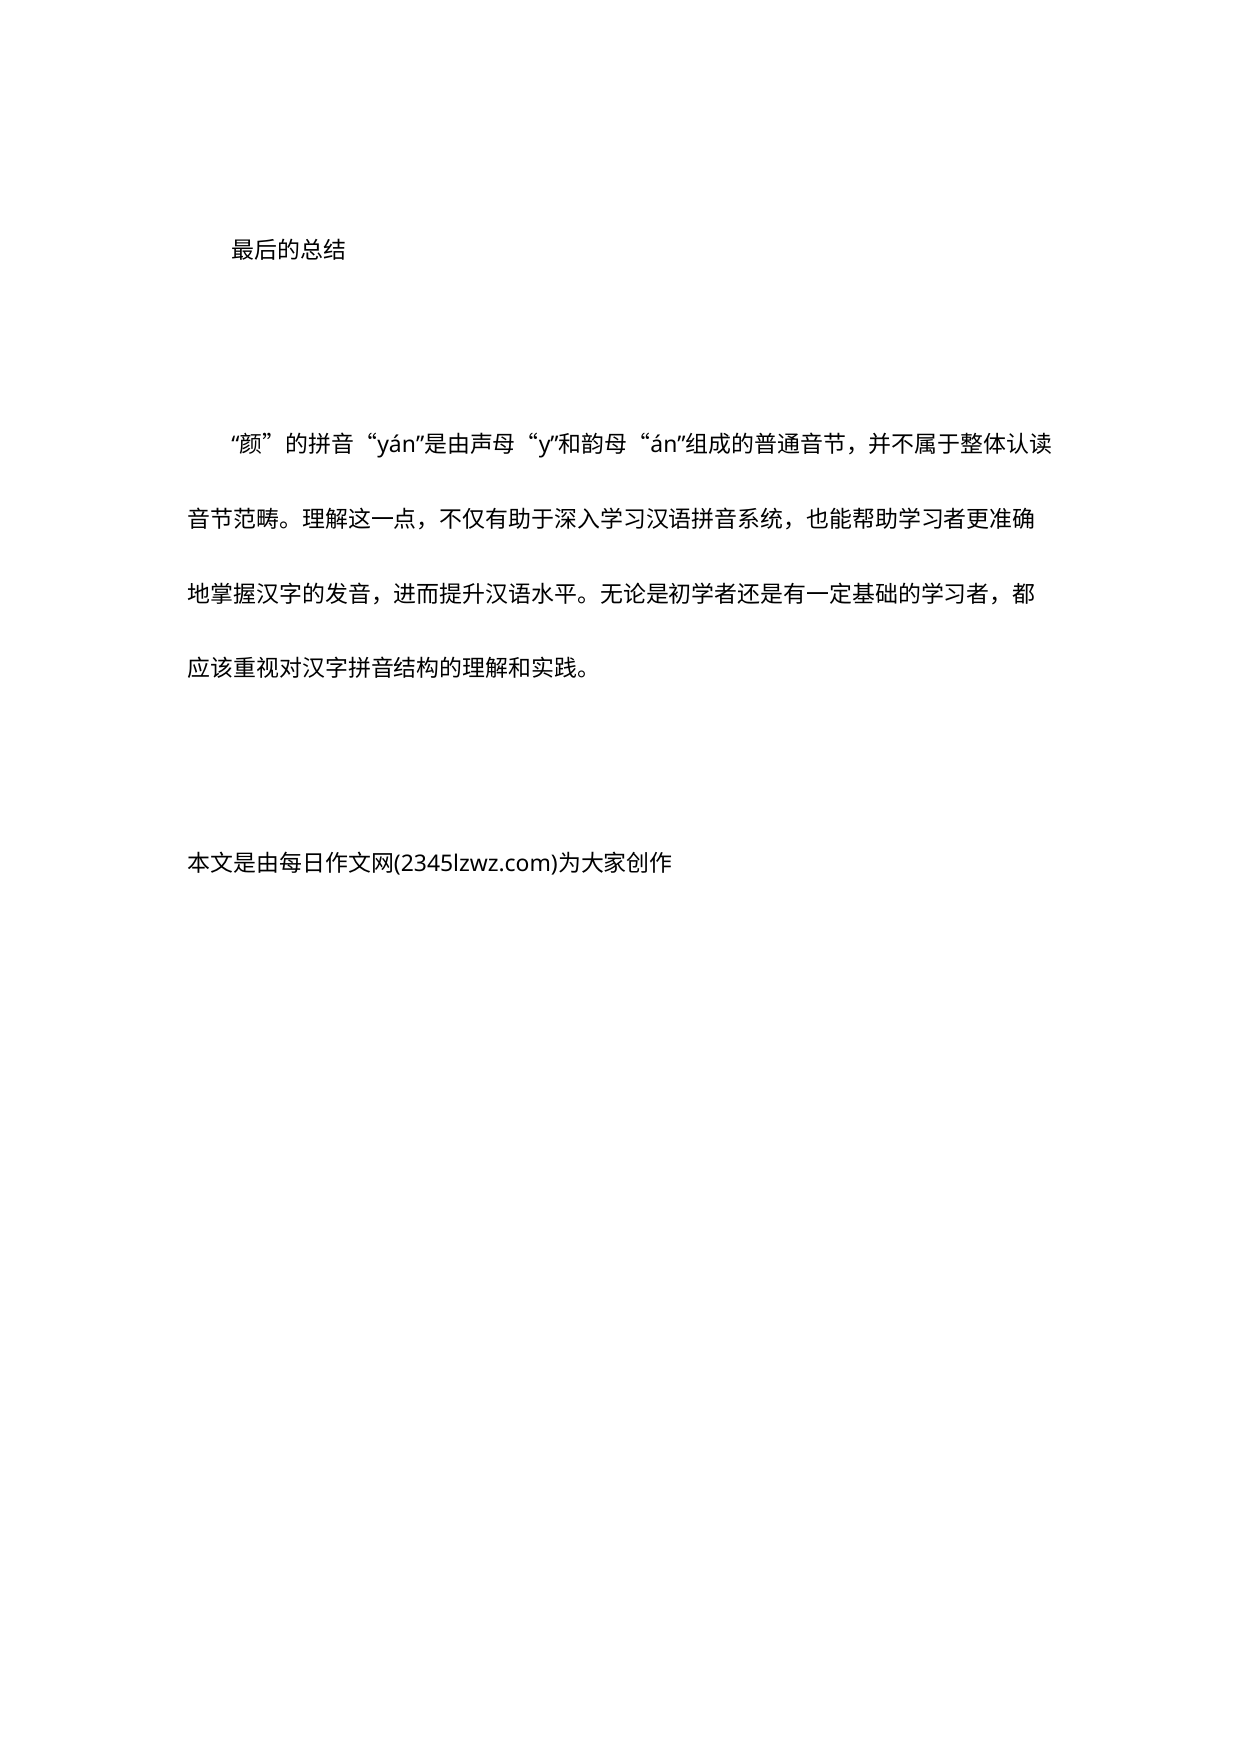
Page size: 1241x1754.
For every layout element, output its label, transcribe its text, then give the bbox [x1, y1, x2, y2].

text “颜”的拼音“yán”是由声母“y”和韵母“án”组成的普通音节，并不属于整体认读音节范畴。理解这一点，不仅有助于深入学习汉语拼音系统，也能帮助学习者更准确地掌握汉字的发音，进而提升汉语水平。无论是初学者还是有一定基础的学习者，都应该重视对汉字拼音结构的理解和实践。 [187, 410, 1053, 699]
text 本文是由每日作文网(2345lzwz.com)为大家创作 [187, 828, 1053, 893]
text 最后的总结 [187, 216, 1053, 281]
